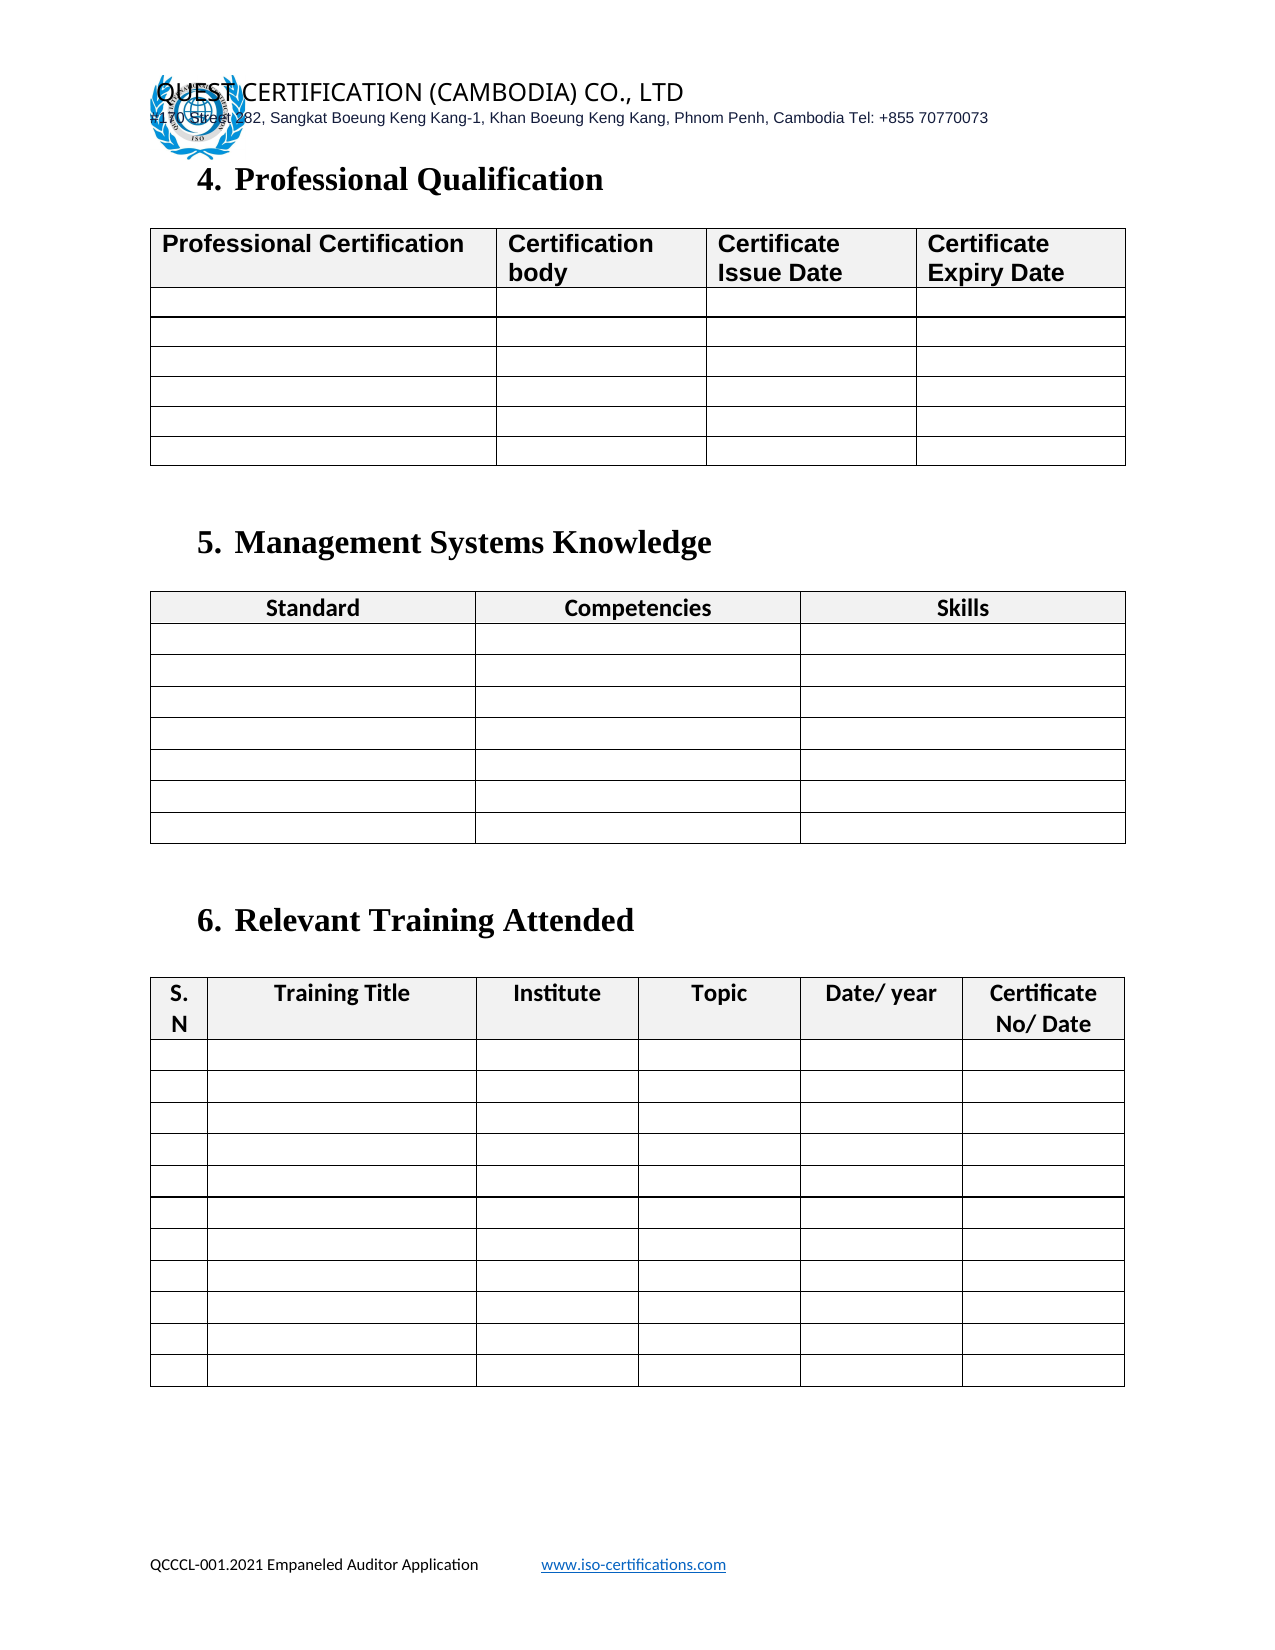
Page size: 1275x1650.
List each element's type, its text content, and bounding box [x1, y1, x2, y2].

table_cell [917, 318, 1125, 346]
table_cell [963, 1198, 1124, 1228]
table_cell [476, 655, 800, 686]
table_cell [801, 1198, 962, 1228]
table_cell [639, 1261, 800, 1291]
table_cell [801, 750, 1125, 780]
table_cell [707, 347, 916, 376]
table_cell [151, 1198, 207, 1228]
table_cell [151, 1261, 207, 1291]
table_header Certificate Issue Date [707, 229, 916, 287]
table_cell [963, 1040, 1124, 1070]
table_cell [801, 1134, 962, 1165]
table_cell [151, 813, 475, 843]
table_cell [639, 1229, 800, 1259]
table_cell [497, 318, 706, 346]
table_cell [917, 407, 1125, 436]
table_cell [801, 813, 1125, 843]
table_cell [151, 288, 496, 316]
table_cell [963, 1166, 1124, 1196]
table_header Certification body [497, 229, 706, 287]
picture [229, 123, 246, 150]
table_cell [151, 687, 475, 717]
table_cell [151, 1103, 207, 1133]
subtitle Professional Qualification [197, 150, 1125, 198]
table_cell [151, 1229, 207, 1259]
table_header S.N [151, 978, 207, 1039]
table_cell [639, 1103, 800, 1133]
picture [163, 75, 234, 150]
table_cell [208, 1198, 476, 1228]
table_cell [477, 1261, 638, 1291]
table_cell [801, 1355, 962, 1386]
table_header Institute [477, 978, 638, 1039]
table_cell [477, 1198, 638, 1228]
table_cell [477, 1292, 638, 1323]
table_cell [208, 1134, 476, 1165]
table_cell [639, 1292, 800, 1323]
table_cell [497, 347, 706, 376]
table_cell [477, 1355, 638, 1386]
table_cell [639, 1355, 800, 1386]
table_cell [208, 1103, 476, 1133]
table_cell [801, 781, 1125, 812]
table_cell [801, 1166, 962, 1196]
table_cell [801, 1292, 962, 1323]
table_cell [801, 718, 1125, 749]
table_cell [208, 1261, 476, 1291]
table_cell [151, 718, 475, 749]
table_cell [477, 1040, 638, 1070]
table_cell [963, 1229, 1124, 1259]
table_cell [477, 1103, 638, 1133]
table_cell [476, 718, 800, 749]
table_cell [476, 687, 800, 717]
table_cell [151, 437, 496, 465]
table_cell [151, 1292, 207, 1323]
table_header Training Title [208, 978, 476, 1039]
table_cell [151, 407, 496, 436]
table_cell [151, 624, 475, 654]
table_cell [707, 407, 916, 436]
table_cell [151, 781, 475, 812]
table_header Date/ year [801, 978, 962, 1039]
table_header Standard [151, 592, 475, 622]
table_cell [497, 407, 706, 436]
table_cell [917, 377, 1125, 406]
table_cell [497, 437, 706, 465]
table_cell [151, 347, 496, 376]
table_header Topic [639, 978, 800, 1039]
table_cell [801, 1071, 962, 1102]
table_header Competencies [476, 592, 800, 622]
table_header Certificate No/ Date [963, 978, 1124, 1039]
table_cell [707, 437, 916, 465]
table_header Certificate Expiry Date [917, 229, 1125, 287]
subtitle Relevant Training Attended [197, 900, 1125, 938]
table_cell [476, 750, 800, 780]
table_cell [801, 687, 1125, 717]
table_cell [707, 318, 916, 346]
table_cell [151, 1166, 207, 1196]
picture [165, 90, 171, 99]
table_cell [151, 1324, 207, 1354]
table_cell [801, 1040, 962, 1070]
table_cell [477, 1071, 638, 1102]
table_cell [476, 813, 800, 843]
table_cell [639, 1134, 800, 1165]
table_cell [151, 377, 496, 406]
table_cell [476, 781, 800, 812]
table_cell [477, 1229, 638, 1259]
table_cell [477, 1324, 638, 1354]
table_cell [151, 1355, 207, 1386]
table_cell [801, 624, 1125, 654]
table_cell [963, 1103, 1124, 1133]
table_cell [963, 1261, 1124, 1291]
table_cell [801, 1103, 962, 1133]
table_cell [208, 1071, 476, 1102]
table_cell [208, 1355, 476, 1386]
table_header Professional Certification [151, 229, 496, 287]
table_cell [208, 1292, 476, 1323]
table_cell [639, 1198, 800, 1228]
table_cell [917, 437, 1125, 465]
table_cell [151, 655, 475, 686]
table_cell [963, 1355, 1124, 1386]
table_cell [497, 377, 706, 406]
picture [150, 75, 161, 99]
table_cell [917, 347, 1125, 376]
subtitle Management Systems Knowledge [197, 522, 1125, 560]
table_cell [963, 1324, 1124, 1354]
table_cell [639, 1166, 800, 1196]
table_cell [151, 1134, 207, 1165]
picture [150, 120, 190, 160]
picture [234, 75, 246, 90]
table_cell [801, 1324, 962, 1354]
table_cell [801, 655, 1125, 686]
table_cell [639, 1040, 800, 1070]
table_cell [151, 1071, 207, 1102]
table_cell [208, 1166, 476, 1196]
table_cell [476, 624, 800, 654]
table_cell [963, 1292, 1124, 1323]
table_cell [707, 377, 916, 406]
table_cell [477, 1166, 638, 1196]
table_cell [963, 1071, 1124, 1102]
table_cell [963, 1134, 1124, 1165]
table_cell [497, 288, 706, 316]
table_cell [707, 288, 916, 316]
table_cell [151, 318, 496, 346]
table_cell [208, 1229, 476, 1259]
table_cell [151, 750, 475, 780]
table_header Skills [801, 592, 1125, 622]
table_cell [208, 1324, 476, 1354]
table_cell [639, 1324, 800, 1354]
table_cell [639, 1071, 800, 1102]
table_cell [801, 1261, 962, 1291]
table_cell [208, 1040, 476, 1070]
table_cell [151, 1040, 207, 1070]
table_cell [801, 1229, 962, 1259]
table_cell [917, 288, 1125, 316]
table_cell [477, 1134, 638, 1165]
